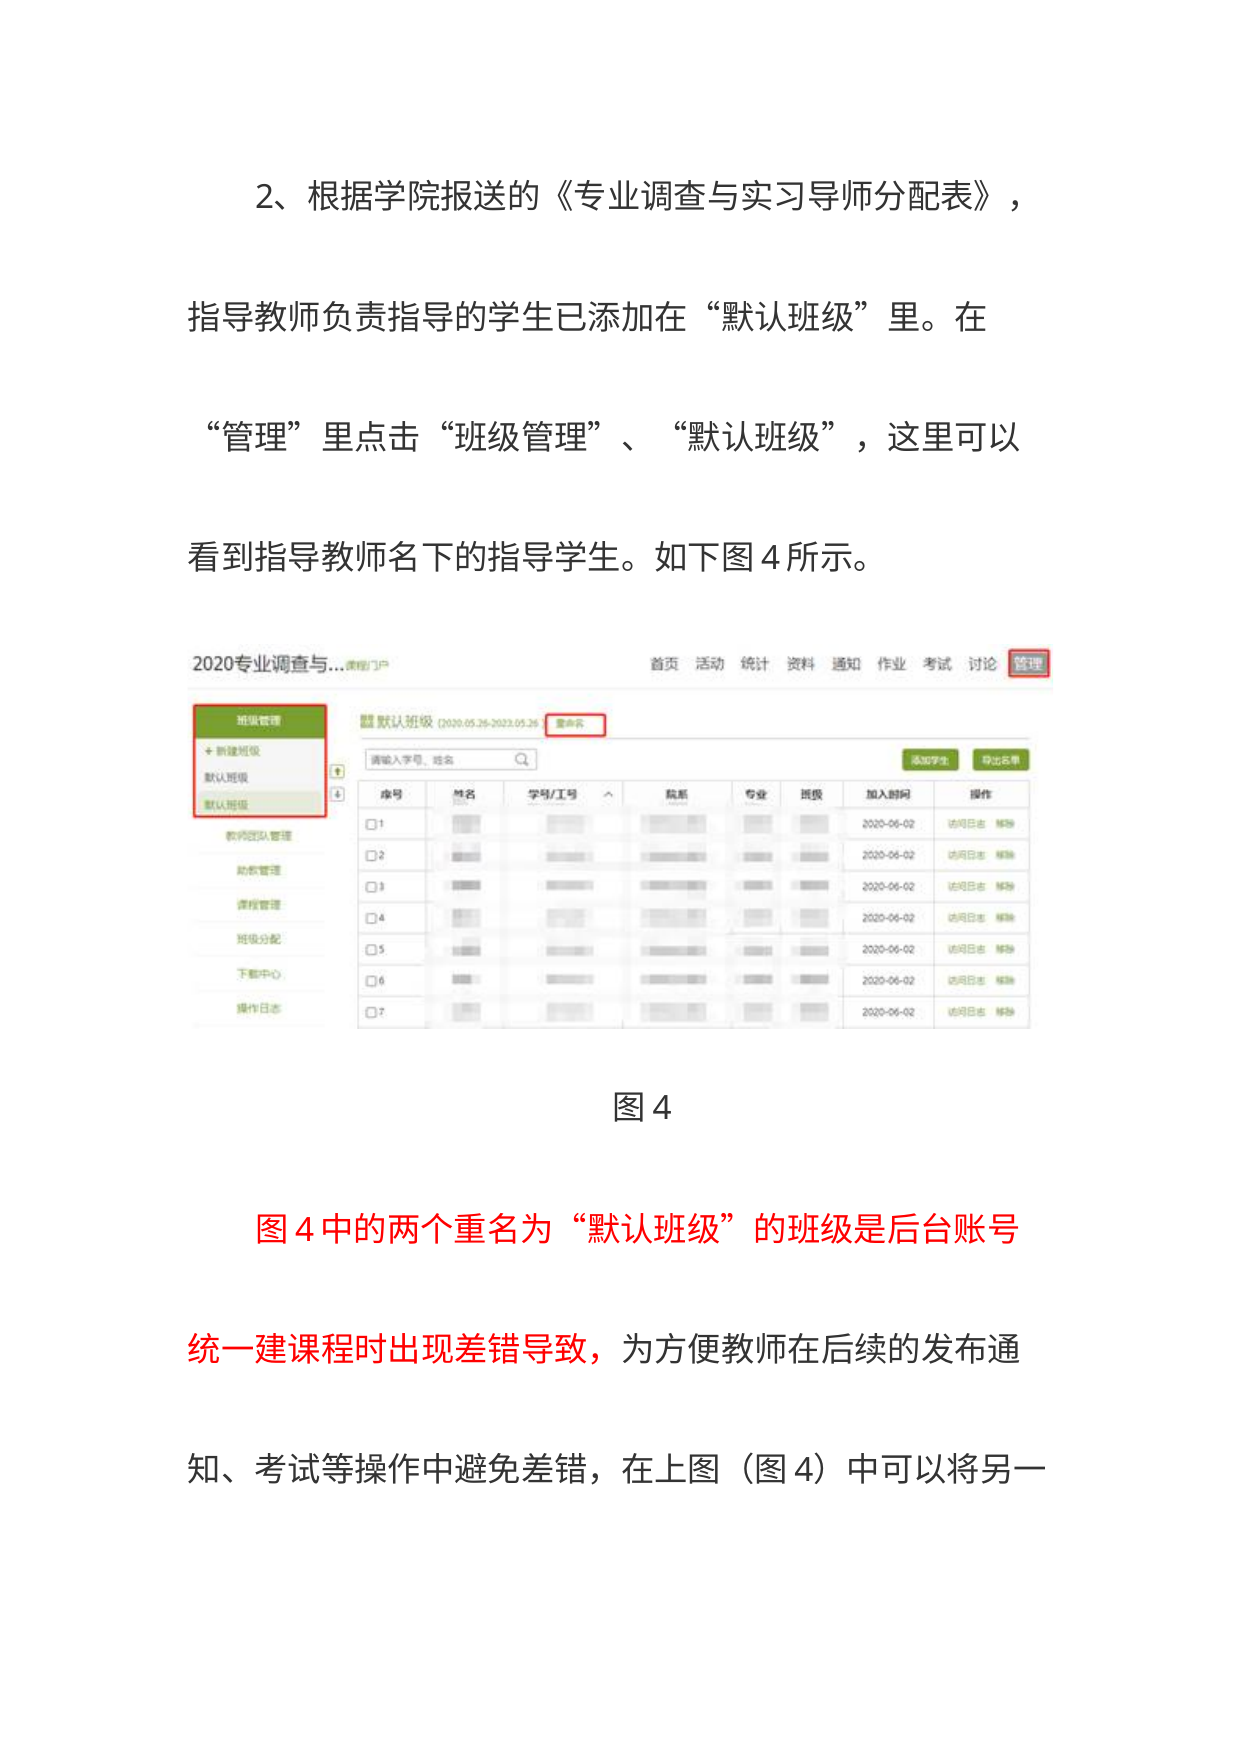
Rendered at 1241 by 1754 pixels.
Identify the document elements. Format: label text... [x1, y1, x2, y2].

text 图4 [187, 1073, 1053, 1138]
picture [187, 644, 1054, 1029]
text 2、根据学院报送的《专业调查与实习导师分配表》，指导教师负责指导的学生已添加在“默认班级”里。在“管理”里点击“班级管理”、“默认班级”，这里可以看到指导教师名下的指导学生。如下图4所示。 [187, 162, 1053, 588]
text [187, 1194, 1053, 1500]
